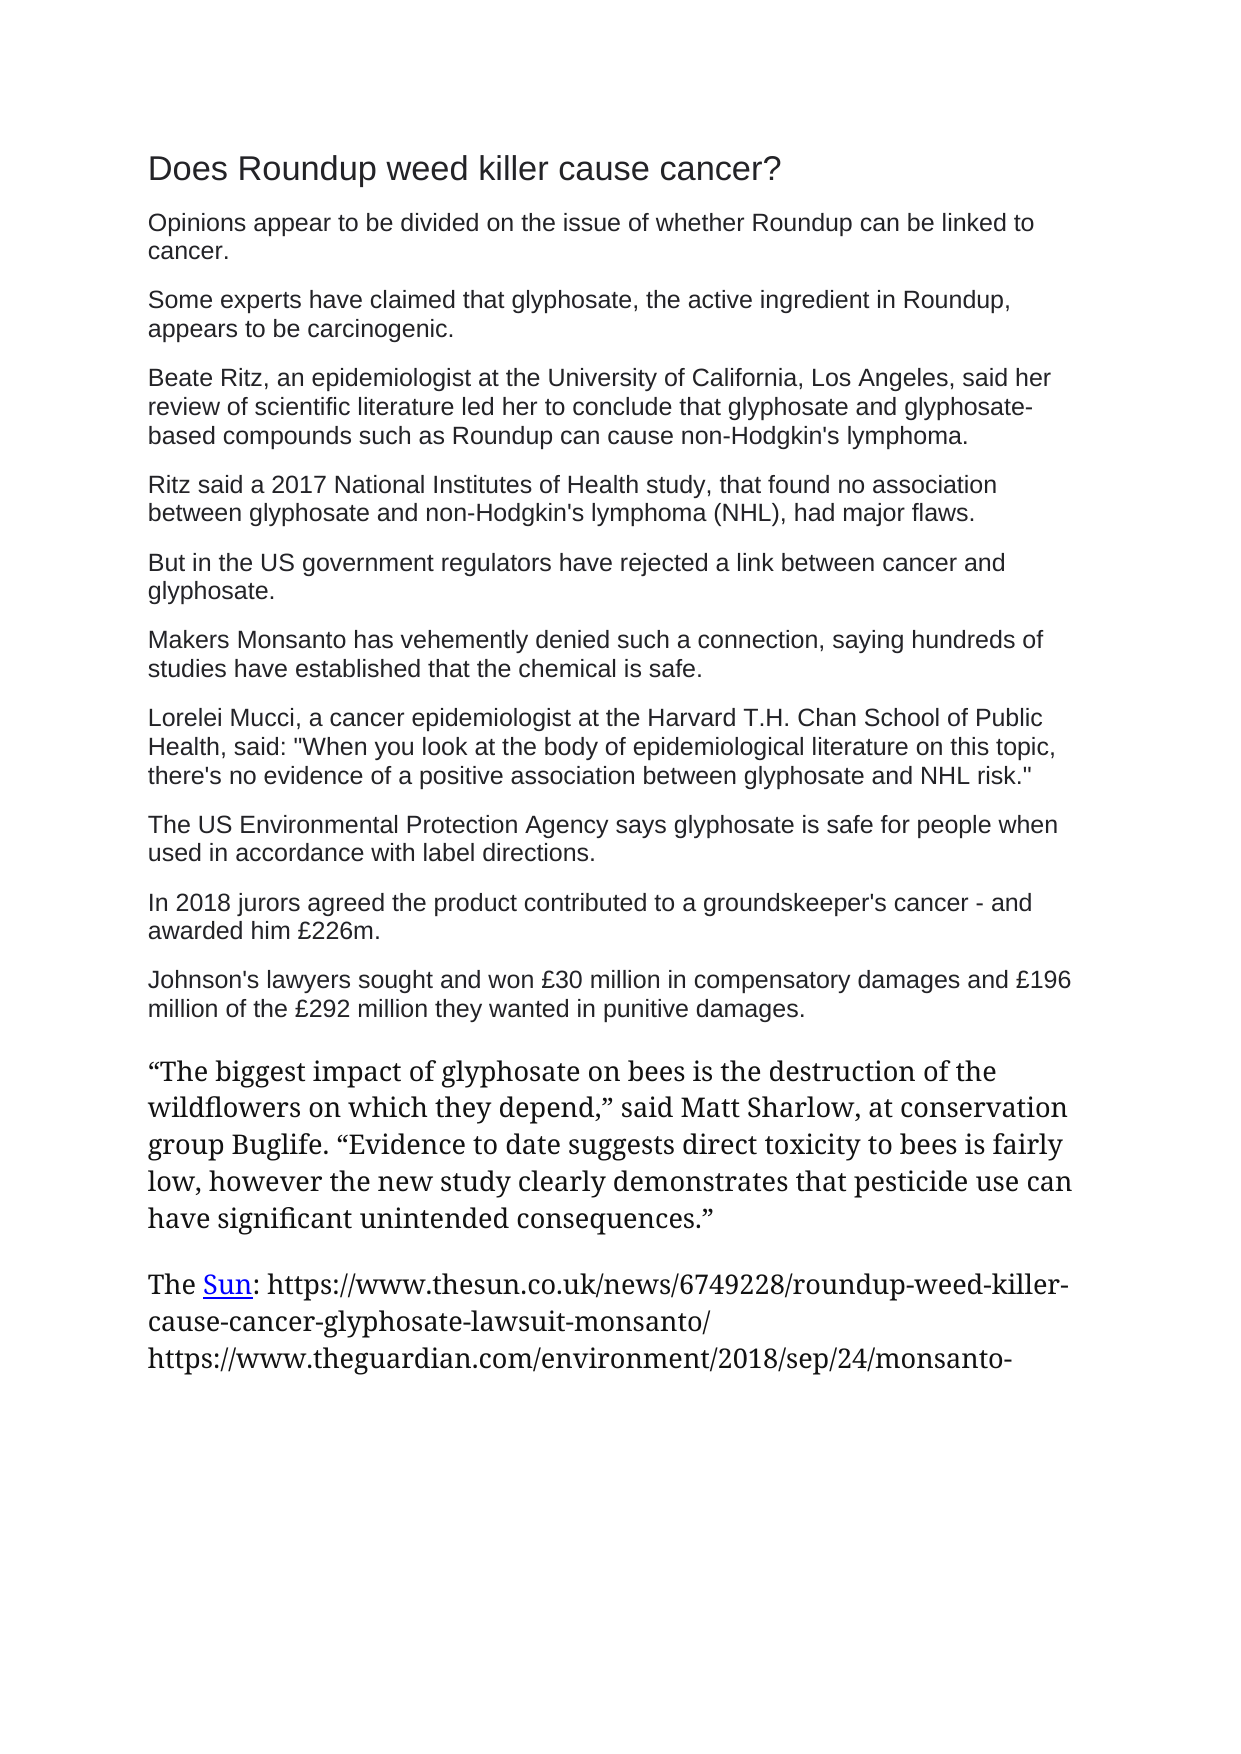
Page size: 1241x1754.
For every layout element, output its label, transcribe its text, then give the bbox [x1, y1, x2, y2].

text In 2018 jurors agreed the product contributed to a groundskeeper's cancer - and awarded him £226m. [148, 887, 1093, 945]
text Johnson's lawyers sought and won £30 million in compensatory damages and £196 million of the £292 million they wanted in punitive damages. [148, 965, 1093, 1023]
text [148, 1266, 1093, 1376]
text But in the US government regulators have rejected a link between cancer and glyphosate. [148, 547, 1093, 605]
text Makers Monsanto has vehemently denied such a connection, saying hundreds of studies have established that the chemical is safe. [148, 625, 1093, 683]
text The US Environmental Protection Agency says glyphosate is safe for people when used in accordance with label directions. [148, 810, 1093, 867]
text Some experts have claimed that glyphosate, the active ingredient in Roundup, appears to be carcinogenic. [148, 285, 1093, 343]
text Opinions appear to be divided on the issue of whether Roundup can be linked to cancer. [148, 207, 1093, 265]
subtitle Does Roundup weed killer cause cancer? [148, 148, 1093, 187]
text Lorelei Mucci, a cancer epidemiologist at the Harvard T.H. Chan School of Public Health, said: "When you look at the body of epidemiological literature on this topic, there's no evidence of a positive association between glyphosate and NHL risk." [148, 703, 1093, 789]
text Ritz said a 2017 National Institutes of Health study, that found no association between glyphosate and non-Hodgkin's lymphoma (NHL), had major flaws. [148, 470, 1093, 527]
text Beate Ritz, an epidemiologist at the University of California, Los Angeles, said her review of scientific literature led her to conclude that glyphosate and glyphosate-based compounds such as Roundup can cause non-Hodgkin's lymphoma. [148, 363, 1093, 449]
text “The biggest impact of glyphosate on bees is the destruction of the wildflowers on which they depend,” said Matt Sharlow, at conservation group Buglife. “Evidence to date suggests direct toxicity to bees is fairly low, however the new study clearly demonstrates that pesticide use can have significant unintended consequences.” [148, 1052, 1093, 1236]
